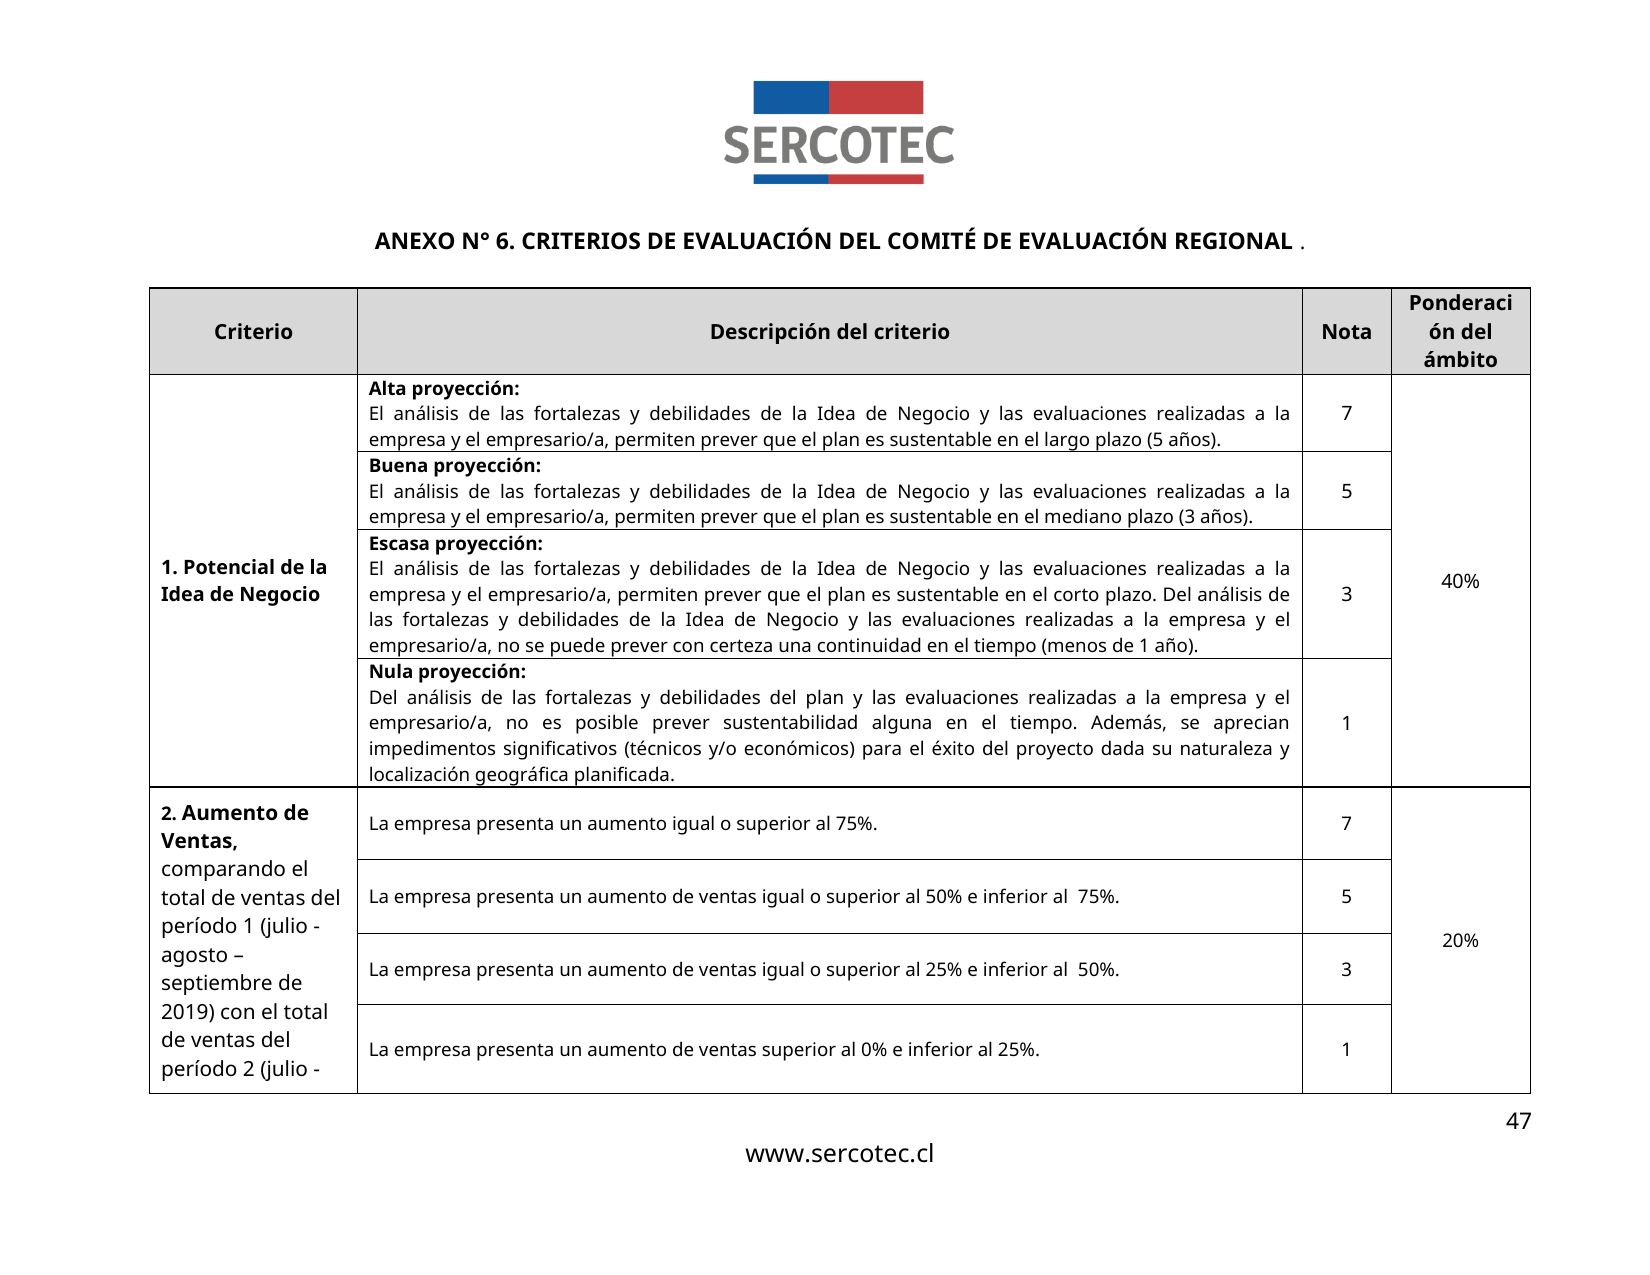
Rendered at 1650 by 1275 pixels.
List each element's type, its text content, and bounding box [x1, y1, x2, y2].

table_cell La empresa presenta un aumento igual o superior al 75%. [358, 788, 1302, 859]
text ANEXO N° 6. CRITERIOS DE EVALUACIÓN DEL COMITÉ DE EVALUACIÓN REGIONAL . [148, 225, 1532, 256]
table_header Criterio [150, 289, 357, 374]
table_cell 5 [1303, 860, 1391, 932]
table_cell 7 [1303, 788, 1391, 859]
table_cell 5 [1303, 452, 1391, 529]
picture [714, 73, 965, 194]
table_cell 40% [1392, 375, 1530, 786]
table_header Nota [1303, 289, 1391, 374]
table_cell Buena proyección: El análisis de las fortalezas y debilidades de la Idea de Negocio y las evaluaciones realizadas a la empresa y el empresario/a, permiten prever que el plan es sustentable en el mediano plazo (3 años). [358, 452, 1302, 529]
table_cell 1 [1303, 1005, 1391, 1092]
table_cell 20% [1392, 788, 1530, 1092]
table_cell La empresa presenta un aumento de ventas igual o superior al 50% e inferior al 75%. [358, 860, 1302, 932]
table_cell 1 [1303, 659, 1391, 786]
table_cell 3 [1303, 530, 1391, 658]
table_cell Alta proyección: El análisis de las fortalezas y debilidades de la Idea de Negocio y las evaluaciones realizadas a la empresa y el empresario/a, permiten prever que el plan es sustentable en el largo plazo (5 años). [358, 375, 1302, 451]
table_cell La empresa presenta un aumento de ventas igual o superior al 25% e inferior al 50%. [358, 934, 1302, 1004]
table_header Descripción del criterio [358, 289, 1302, 374]
table_cell 1. Potencial de la Idea de Negocio [150, 375, 357, 786]
table_cell 3 [1303, 934, 1391, 1004]
table_cell 7 [1303, 375, 1391, 451]
table_cell Escasa proyección: El análisis de las fortalezas y debilidades de la Idea de Negocio y las evaluaciones realizadas a la empresa y el empresario/a, permiten prever que el plan es sustentable en el corto plazo. Del análisis de las fortalezas y debilidades de la Idea de Negocio y las evaluaciones realizadas a la empresa y el empresario/a, no se puede prever con certeza una continuidad en el tiempo (menos de 1 año). [358, 530, 1302, 658]
table_cell 2. Aumento de Ventas, comparando el total de ventas del período 1 (julio - agosto – septiembre de 2019) con el total de ventas del período 2 (julio - agosto – septiembre de 2020). [150, 788, 357, 1092]
table_cell La empresa presenta un aumento de ventas superior al 0% e inferior al 25%. [358, 1005, 1302, 1092]
table_header Ponderación del ámbito [1392, 289, 1530, 374]
table_cell Nula proyección: Del análisis de las fortalezas y debilidades del plan y las evaluaciones realizadas a la empresa y el empresario/a, no es posible prever sustentabilidad alguna en el tiempo. Además, se aprecian impedimentos significativos (técnicos y/o económicos) para el éxito del proyecto dada su naturaleza y localización geográfica planificada. [358, 659, 1302, 786]
